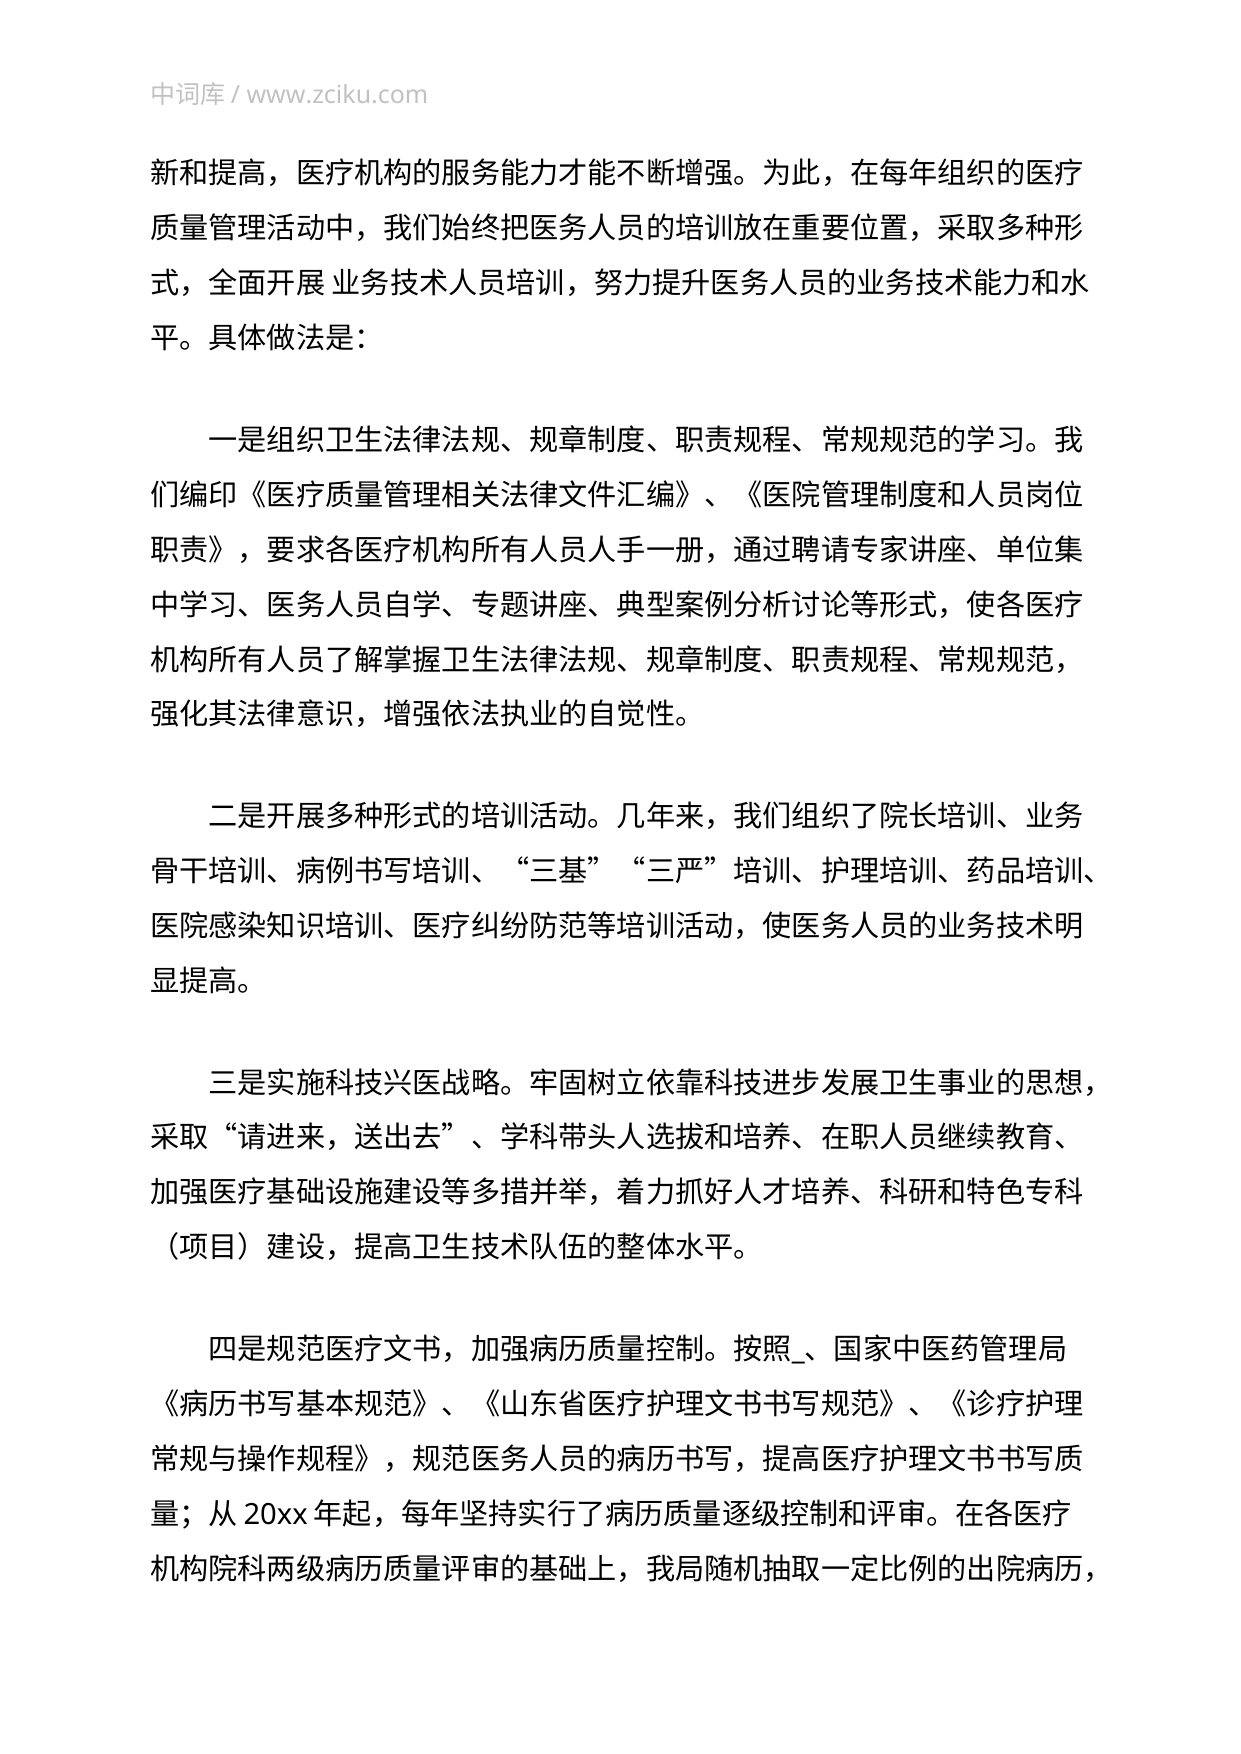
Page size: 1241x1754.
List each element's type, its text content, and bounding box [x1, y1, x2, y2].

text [150, 1326, 1090, 1588]
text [150, 150, 1090, 357]
text 二是开展多种形式的培训活动。几年来，我们组织了院长培训、业务骨干培训、病例书写培训、“三基”“三严”培训、护理培训、药品培训、医院感染知识培训、医疗纠纷防范等培训活动，使医务人员的业务技术明显提高。 [150, 793, 1090, 1000]
text 一是组织卫生法律法规、规章制度、职责规程、常规规范的学习。我们编印《医疗质量管理相关法律文件汇编》、《医院管理制度和人员岗位职责》，要求各医疗机构所有人员人手一册，通过聘请专家讲座、单位集中学习、医务人员自学、专题讲座、典型案例分析讨论等形式，使各医疗机构所有人员了解掌握卫生法律法规、规章制度、职责规程、常规规范，强化其法律意识，增强依法执业的自觉性。 [150, 416, 1090, 733]
text 三是实施科技兴医战略。牢固树立依靠科技进步发展卫生事业的思想，采取“请进来，送出去”、学科带头人选拔和培养、在职人员继续教育、加强医疗基础设施建设等多措并举，着力抓好人才培养、科研和特色专科（项目）建设，提高卫生技术队伍的整体水平。 [150, 1059, 1090, 1266]
